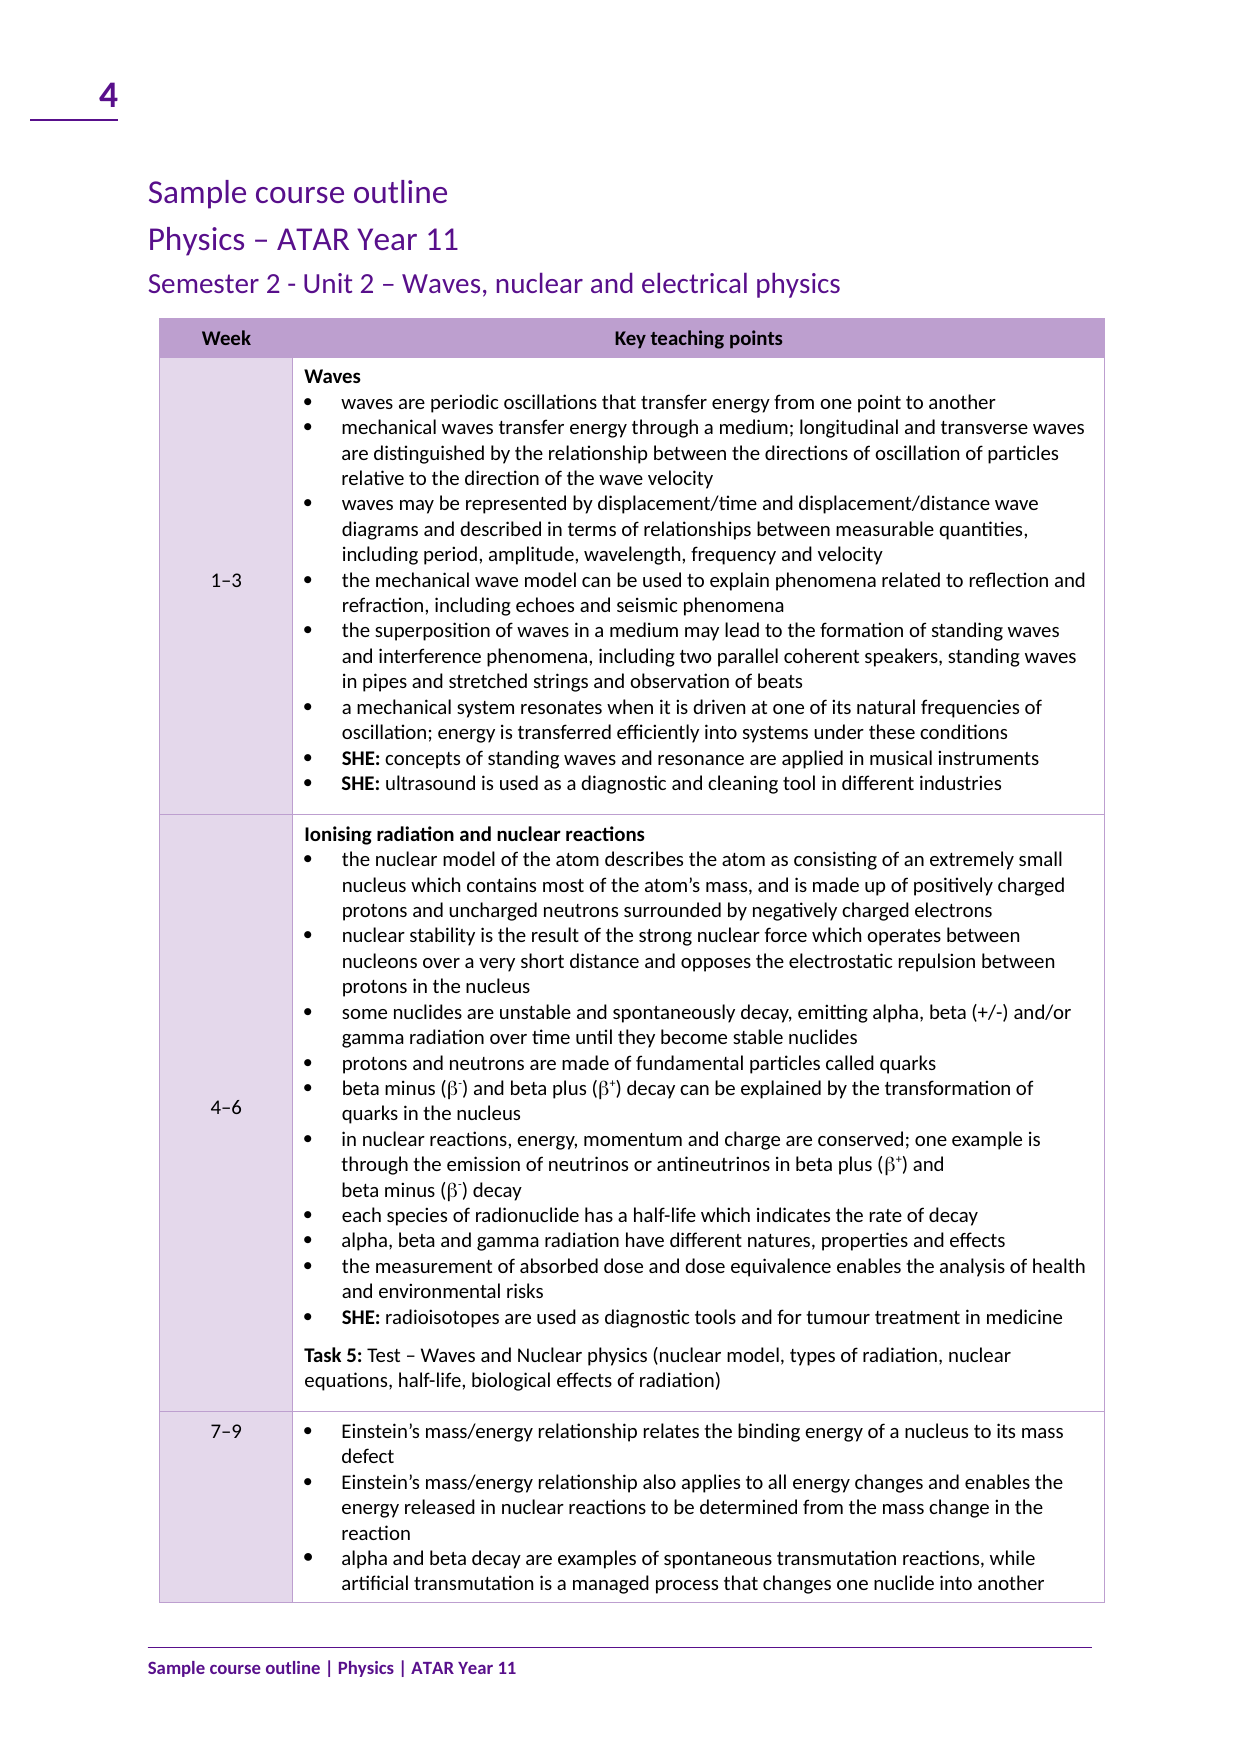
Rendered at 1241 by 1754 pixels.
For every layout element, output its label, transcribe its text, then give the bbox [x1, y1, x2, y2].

table_cell Waves waves are periodic oscillations that transfer energy from one point to another mechanical waves transfer energy through a medium; longitudinal and transverse waves are distinguished by the relationship between the directions of oscillation of particles relative to the direction of the wave velocity waves may be represented by displacement/time and displacement/distance wave diagrams and described in terms of relationships between measurable quantities, including period, amplitude, wavelength, frequency and velocity the mechanical wave model can be used to explain phenomena related to reflection and refraction, including echoes and seismic phenomena the superposition of waves in a medium may lead to the formation of standing waves and interference phenomena, including two parallel coherent speakers, standing waves in pipes and stretched strings and observation of beats a mechanical system resonates when it is driven at one of its natural frequencies of oscillation; energy is transferred efficiently into systems under these conditions SHE: concepts of standing waves and resonance are applied in musical instruments SHE: ultrasound is used as a diagnostic and cleaning tool in different industries [293, 358, 1104, 814]
table_cell 4–6 [160, 815, 292, 1411]
table_cell 7–9 [160, 1412, 292, 1602]
subtitle Physics – ATAR Year 11 [148, 218, 1092, 259]
table_cell Ionising radiation and nuclear reactions the nuclear model of the atom describes the atom as consisting of an extremely small nucleus which contains most of the atom’s mass, and is made up of positively charged protons and uncharged neutrons surrounded by negatively charged electrons nuclear stability is the result of the strong nuclear force which operates between nucleons over a very short distance and opposes the electrostatic repulsion between protons in the nucleus some nuclides are unstable and spontaneously decay, emitting alpha, beta (+/-) and/or gamma radiation over time until they become stable nuclides protons and neutrons are made of fundamental particles called quarks beta minus (b-) and beta plus (b+) decay can be explained by the transformation of quarks in the nucleus in nuclear reactions, energy, momentum and charge are conserved; one example is through the emission of neutrinos or antineutrinos in beta plus (b+) and beta minus (b-) decay each species of radionuclide has a half-life which indicates the rate of decay alpha, beta and gamma radiation have different natures, properties and effects the measurement of absorbed dose and dose equivalence enables the analysis of health and environmental risks SHE: radioisotopes are used as diagnostic tools and for tumour treatment in medicine Task 5: Test – Waves and Nuclear physics (nuclear model, types of radiation, nuclear equations, half-life, biological effects of radiation) [293, 815, 1104, 1411]
table_cell 1–3 [160, 358, 292, 814]
table_header Key teaching points [293, 319, 1104, 357]
subtitle Semester 2 - Unit 2 – Waves, nuclear and electrical physics [148, 265, 1092, 300]
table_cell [293, 1412, 1104, 1602]
subtitle Sample course outline [148, 171, 1092, 212]
table_header Week [160, 319, 292, 357]
